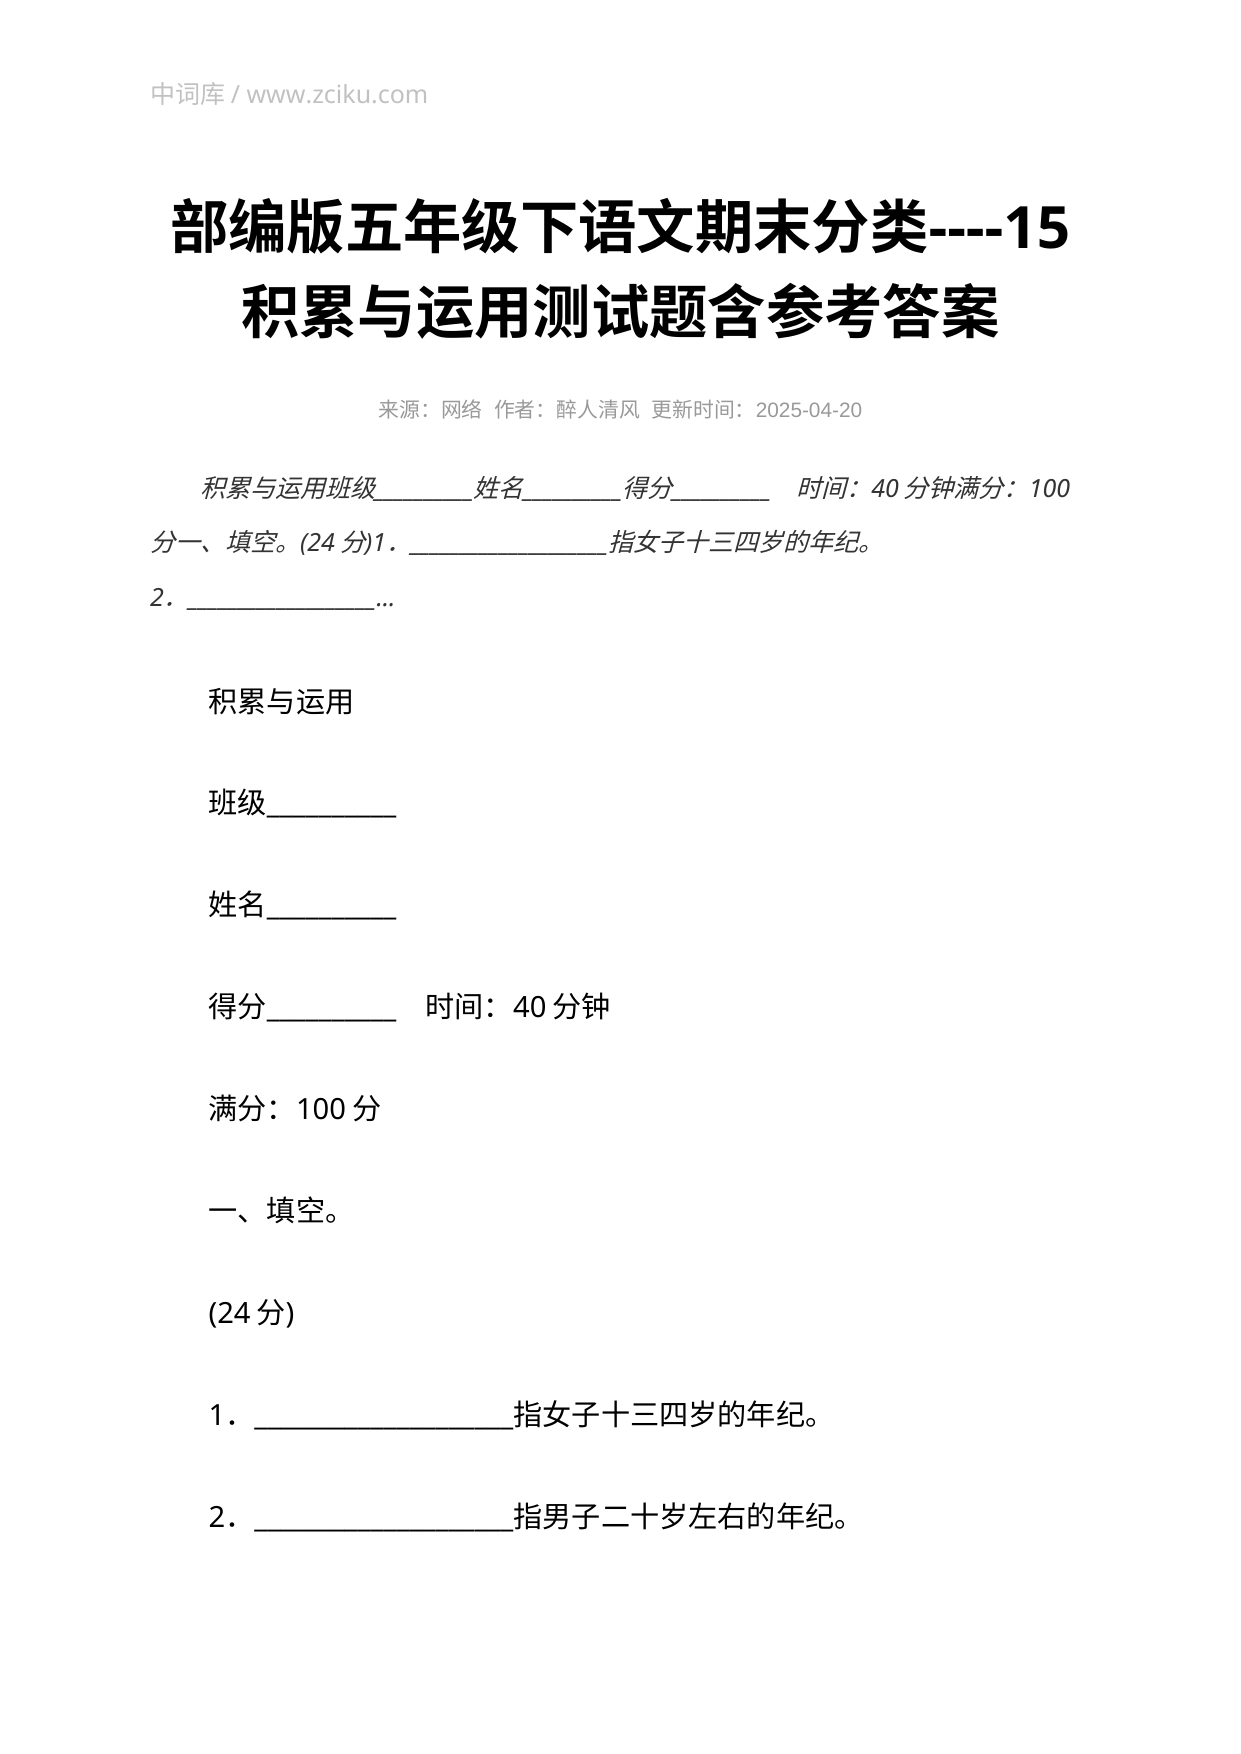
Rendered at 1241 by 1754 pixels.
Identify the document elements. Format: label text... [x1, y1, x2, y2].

text 满分：100分 [150, 1086, 1090, 1128]
text 来源：网络 作者：醉人清风 更新时间：2025-04-20 [150, 397, 1090, 421]
subtitle 部编版五年级下语文期末分类----15 积累与运用测试题含参考答案 [150, 181, 1090, 351]
text 积累与运用班级__________姓名__________得分__________ 时间：40分钟满分：100分一、填空。(24分)1．____________________指女子十三四岁的年纪。2．___________________... [150, 468, 1090, 613]
text 积累与运用 [150, 678, 1090, 721]
text (24分) [150, 1290, 1090, 1332]
text 2．____________________指男子二十岁左右的年纪。 [150, 1494, 1090, 1536]
text 一、填空。 [150, 1188, 1090, 1230]
text 班级__________ [150, 780, 1090, 822]
text 得分__________ 时间：40分钟 [150, 984, 1090, 1026]
text 姓名__________ [150, 882, 1090, 924]
text 1．____________________指女子十三四岁的年纪。 [150, 1392, 1090, 1434]
